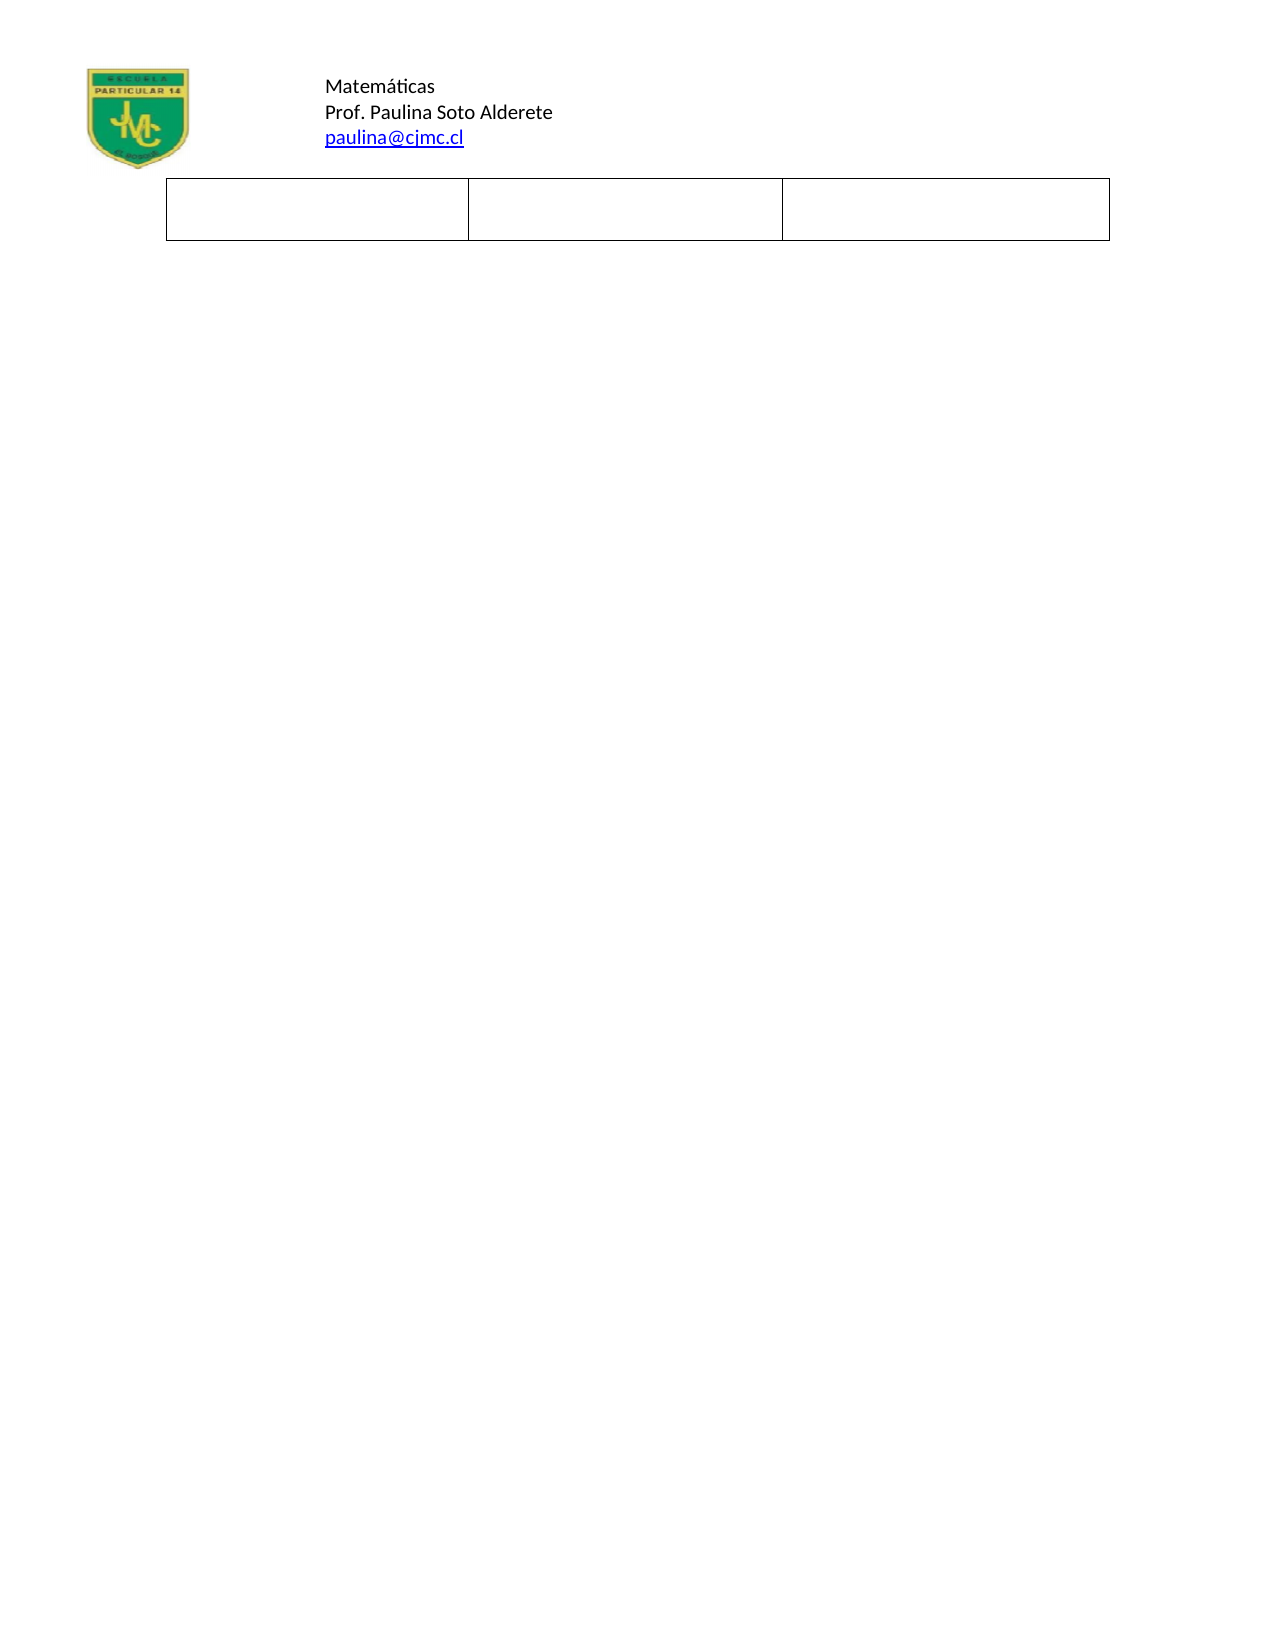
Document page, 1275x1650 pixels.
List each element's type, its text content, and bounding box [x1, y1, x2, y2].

table_cell R: [469, 179, 782, 240]
picture [86, 63, 191, 176]
table_cell A: [783, 179, 1109, 240]
table_cell O: [167, 179, 468, 240]
